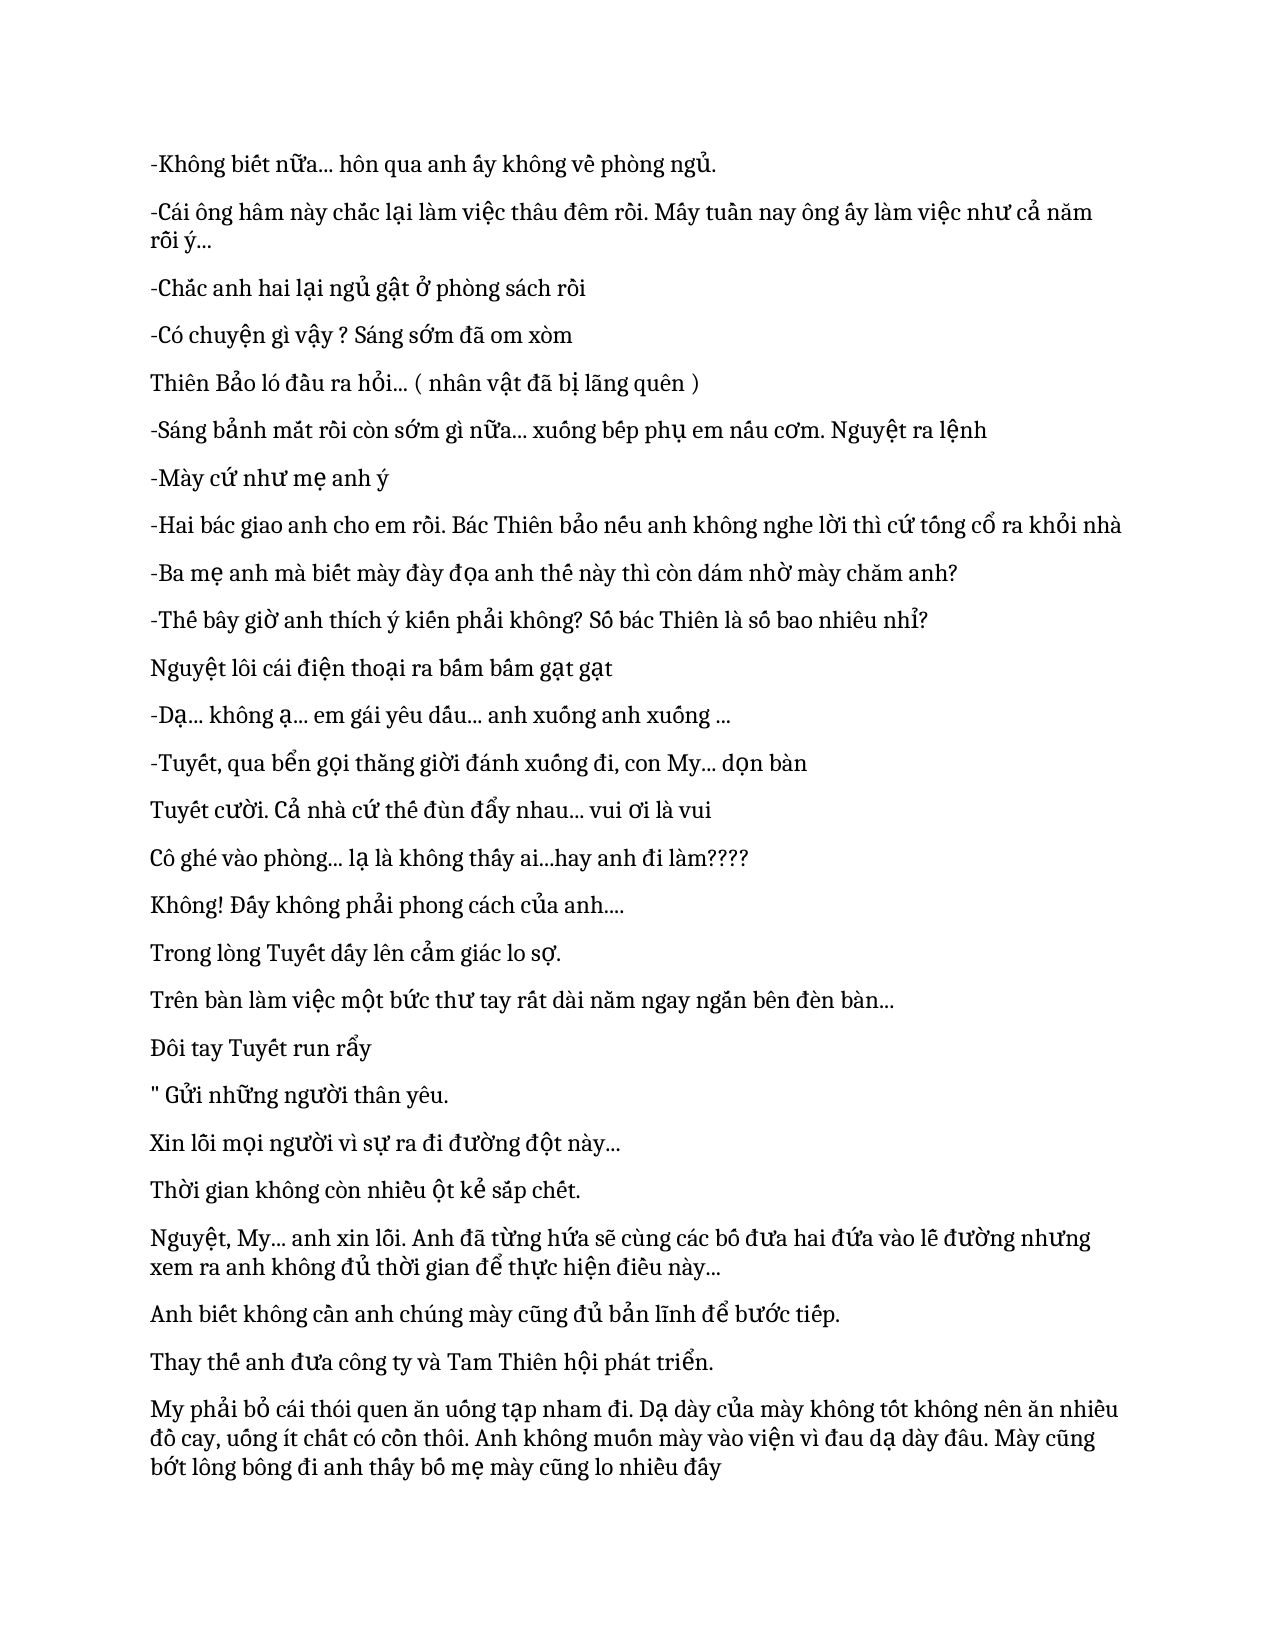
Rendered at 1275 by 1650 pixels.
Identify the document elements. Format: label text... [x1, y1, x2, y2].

text Cô ghé vào phòng... lạ là không thấy ai...hay anh đi làm???? [150, 844, 1125, 872]
text -Mày cứ như mẹ anh ý [150, 464, 1125, 492]
text -Hai bác giao anh cho em rồi. Bác Thiên bảo nếu anh không nghe lời thì cứ tống cổ ra khỏi nhà [150, 511, 1125, 540]
text Thời gian không còn nhiều ột kẻ sắp chết. [150, 1176, 1125, 1205]
text Không! Đấy không phải phong cách của anh.... [150, 891, 1125, 920]
text My phải bỏ cái thói quen ăn uống tạp nham đi. Dạ dày của mày không tốt không nên ăn nhiều đồ cay, uống ít chất có cồn thôi. Anh không muốn mày vào viện vì đau dạ dày đâu. Mày cũng bớt lông bông đi anh thấy bố mẹ mày cũng lo nhiều đấy [150, 1395, 1125, 1481]
text -Thế bây giờ anh thích ý kiến phải không? Số bác Thiên là số bao nhiêu nhỉ? [150, 606, 1125, 635]
text " Gửi những người thân yêu. [150, 1081, 1125, 1110]
text Tuyết cười. Cả nhà cứ thế đùn đẩy nhau... vui ơi là vui [150, 796, 1125, 825]
text Trong lòng Tuyết dấy lên cảm giác lo sợ. [150, 939, 1125, 967]
text Anh biết không cần anh chúng mày cũng đủ bản lĩnh để bước tiếp. [150, 1300, 1125, 1329]
text -Cái ông hâm này chắc lại làm việc thâu đêm rồi. Mấy tuần nay ông ấy làm việc như cả năm rỗi ý... [150, 197, 1125, 255]
text -Không biết nữa... hôn qua anh ấy không về phòng ngủ. [150, 150, 1125, 179]
text -Chắc anh hai lại ngủ gật ở phòng sách rồi [150, 274, 1125, 302]
text Trên bàn làm việc một bức thư tay rất dài nằm ngay ngắn bên đèn bàn... [150, 986, 1125, 1015]
text Nguyệt, My... anh xin lỗi. Anh đã từng hứa sẽ cùng các bố đưa hai đứa vào lễ đường nhưng xem ra anh không đủ thời gian để thực hiện điều này... [150, 1224, 1125, 1281]
text -Sáng bảnh mắt rồi còn sớm gì nữa... xuống bếp phụ em nấu cơm. Nguyệt ra lệnh [150, 416, 1125, 445]
text Xin lỗi mọi người vì sự ra đi đường đột này... [150, 1129, 1125, 1157]
text Thiên Bảo ló đầu ra hỏi... ( nhân vật đã bị lãng quên ) [150, 369, 1125, 397]
text Nguyệt lôi cái điện thoại ra bấm bấm gạt gạt [150, 654, 1125, 682]
text -Dạ... không ạ... em gái yêu dấu... anh xuống anh xuống ... [150, 701, 1125, 730]
text -Có chuyện gì vậy ? Sáng sớm đã om xòm [150, 321, 1125, 350]
text -Tuyết, qua bển gọi thằng giời đánh xuống đi, con My... dọn bàn [150, 749, 1125, 777]
text -Ba mẹ anh mà biết mày đày đọa anh thế này thì còn dám nhờ mày chăm anh? [150, 559, 1125, 587]
text Đôi tay Tuyết run rẩy [150, 1034, 1125, 1062]
text Thay thế anh đưa công ty và Tam Thiên hội phát triển. [150, 1347, 1125, 1376]
